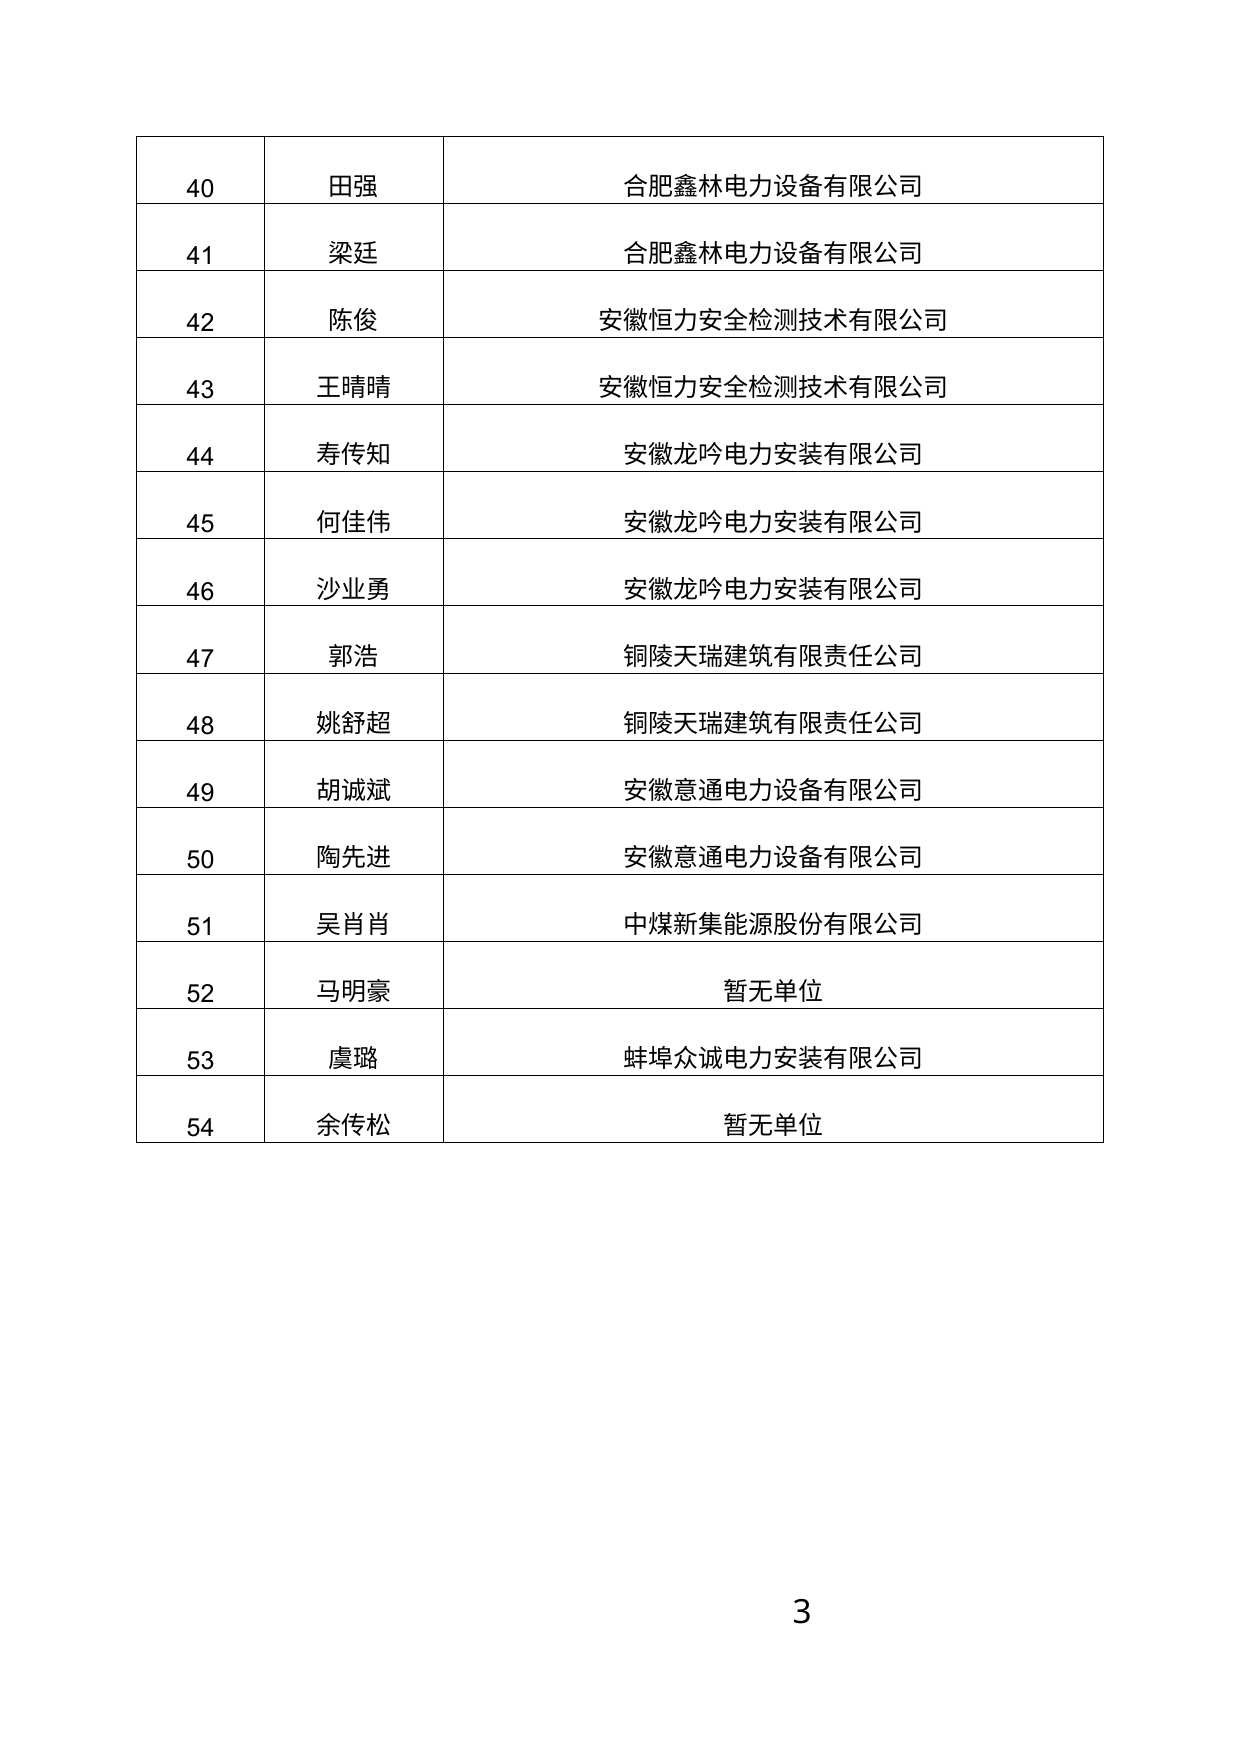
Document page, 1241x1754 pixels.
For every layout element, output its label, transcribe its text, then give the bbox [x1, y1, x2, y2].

table_cell 48 [137, 674, 264, 739]
table_cell 40 [137, 137, 264, 203]
table_cell 陈俊 [265, 271, 443, 337]
table_cell 53 [137, 1009, 264, 1075]
table_cell 41 [137, 204, 264, 270]
table_cell 安徽意通电力设备有限公司 [444, 808, 1103, 874]
table_cell 暂无单位 [444, 942, 1103, 1008]
table_cell 余传松 [265, 1076, 443, 1142]
table_cell 何佳伟 [265, 472, 443, 538]
table_cell 50 [137, 808, 264, 874]
table_cell 合肥鑫林电力设备有限公司 [444, 137, 1103, 203]
table_cell 47 [137, 606, 264, 672]
table_cell 胡诚斌 [265, 741, 443, 807]
table_cell 安徽恒力安全检测技术有限公司 [444, 338, 1103, 404]
table_cell 51 [137, 875, 264, 941]
table_cell 中煤新集能源股份有限公司 [444, 875, 1103, 941]
table_cell 寿传知 [265, 405, 443, 471]
table_cell 王晴晴 [265, 338, 443, 404]
table_cell 安徽龙吟电力安装有限公司 [444, 472, 1103, 538]
table_cell 安徽龙吟电力安装有限公司 [444, 539, 1103, 605]
table_cell 合肥鑫林电力设备有限公司 [444, 204, 1103, 270]
table_cell 暂无单位 [444, 1076, 1103, 1142]
table_cell 52 [137, 942, 264, 1008]
table_cell 安徽龙吟电力安装有限公司 [444, 405, 1103, 471]
table_cell 安徽意通电力设备有限公司 [444, 741, 1103, 807]
table_cell 49 [137, 741, 264, 807]
table_cell 铜陵天瑞建筑有限责任公司 [444, 674, 1103, 739]
table_cell 46 [137, 539, 264, 605]
table_cell 安徽恒力安全检测技术有限公司 [444, 271, 1103, 337]
table_cell 陶先进 [265, 808, 443, 874]
table_cell 铜陵天瑞建筑有限责任公司 [444, 606, 1103, 672]
table_cell 42 [137, 271, 264, 337]
table_cell 吴肖肖 [265, 875, 443, 941]
table_cell 马明豪 [265, 942, 443, 1008]
table_cell 梁廷 [265, 204, 443, 270]
table_cell 姚舒超 [265, 674, 443, 739]
table_cell 虞璐 [265, 1009, 443, 1075]
table_cell 44 [137, 405, 264, 471]
table_cell 田强 [265, 137, 443, 203]
table_cell 45 [137, 472, 264, 538]
table_cell 沙业勇 [265, 539, 443, 605]
table_cell 蚌埠众诚电力安装有限公司 [444, 1009, 1103, 1075]
table_cell 郭浩 [265, 606, 443, 672]
table_cell 54 [137, 1076, 264, 1142]
table_cell 43 [137, 338, 264, 404]
